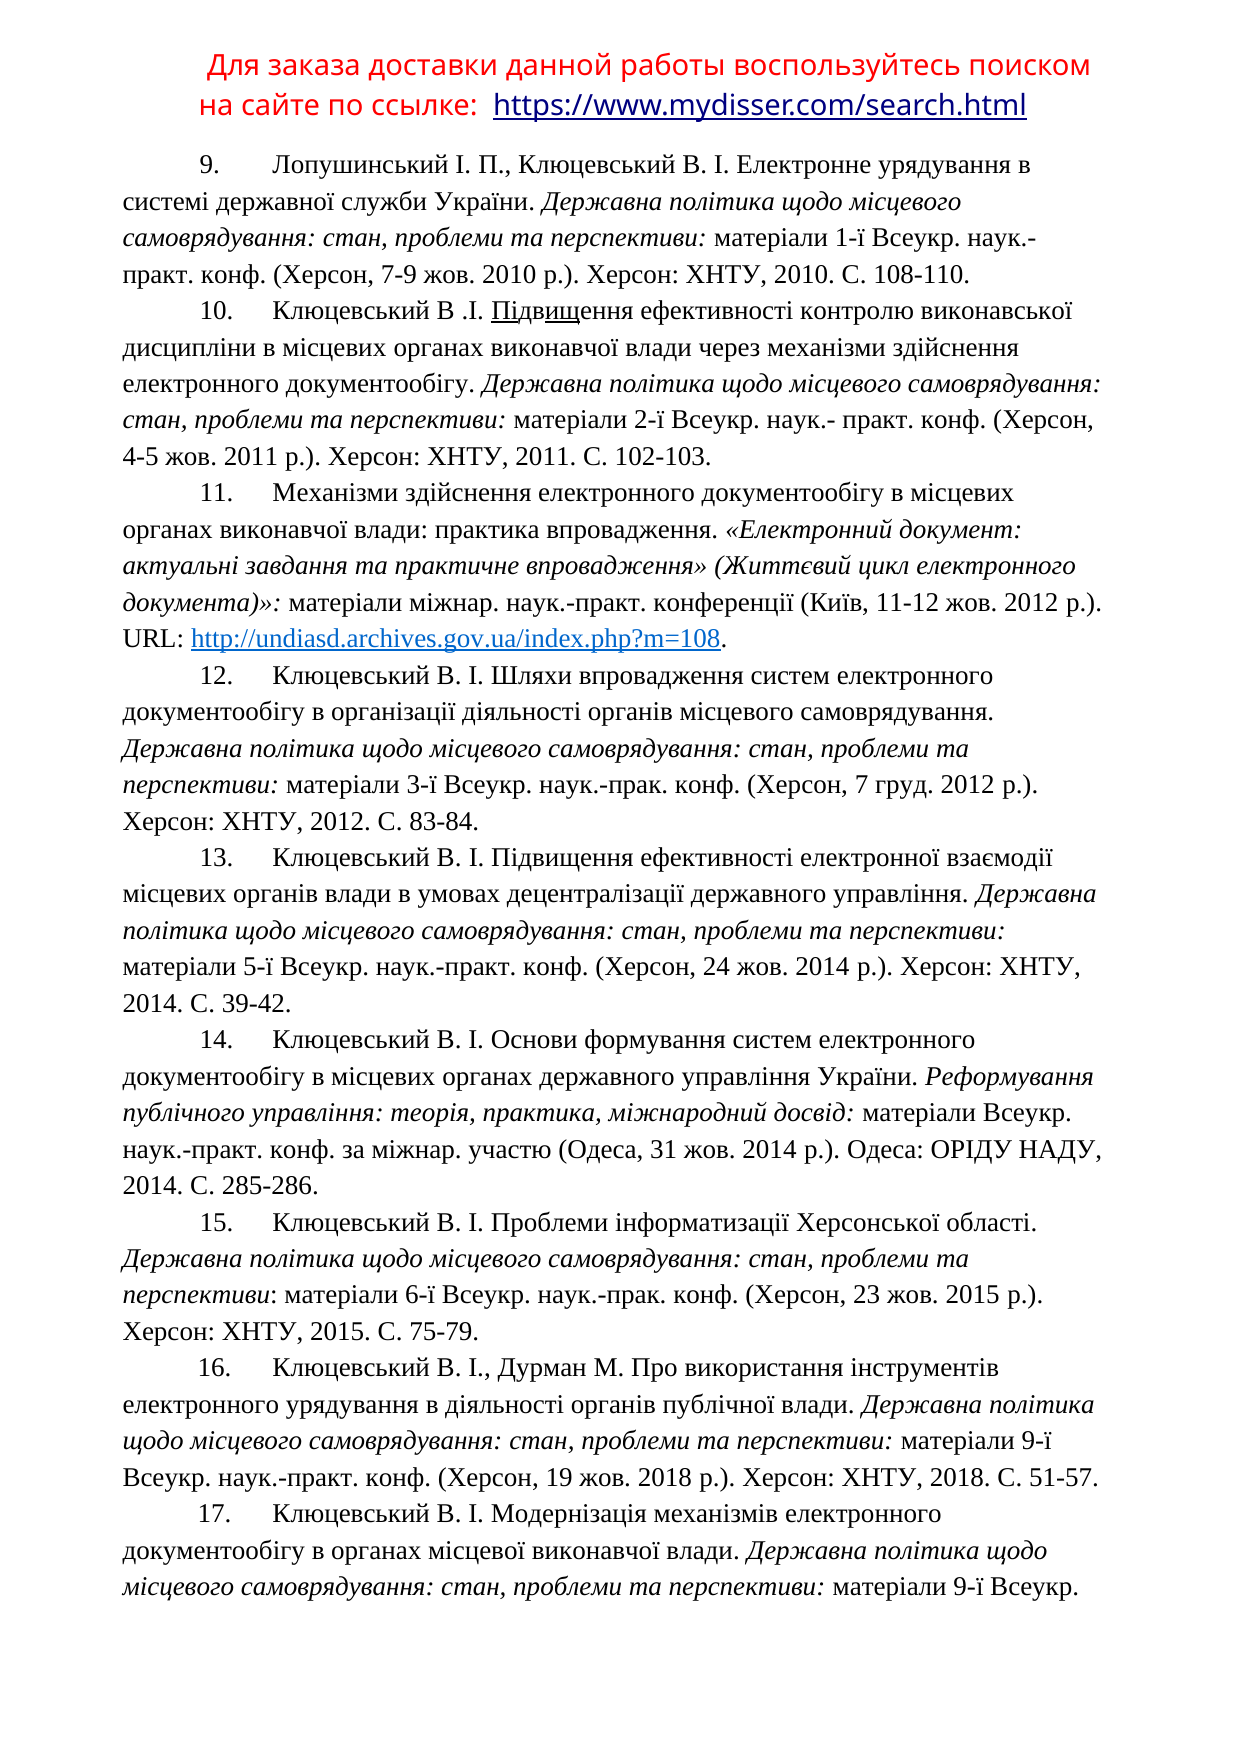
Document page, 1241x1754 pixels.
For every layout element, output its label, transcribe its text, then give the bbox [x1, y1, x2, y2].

list Клюцевський В. І. Підвищення ефективності електронної взаємодії місцевих органів влади в умовах децентралізації державного управління. Державна політика щодо місцевого самоврядування: стан, проблеми та перспективи: матеріали 5-ї Всеукр. наук.-практ. конф. (Херсон, 24 жов. 2014 р.). Херсон: ХНТУ, 2014. С. 39-42. [122, 837, 1105, 1019]
list Клюцевський В .І. Підвищення ефективності контролю виконавської дисципліни в місцевих органах виконавчої влади через механізми здійснення електронного документообігу. Державна політика щодо місцевого самоврядування: стан, проблеми та перспективи: матеріали 2-ї Всеукр. наук.- практ. конф. (Херсон, 4-5 жов. 2011 р.). Херсон: ХНТУ, 2011. С. 102-103. [122, 290, 1105, 473]
list Лопушинський І. П., Клюцевський В. І. Електронне урядування в системі державної служби України. Державна політика щодо місцевого самоврядування: стан, проблеми та перспективи: матеріали 1-ї Всеукр. наук.- практ. конф. (Херсон, 7-9 жов. 2010 р.). Херсон: ХНТУ, 2010. С. 108-110. [122, 144, 1105, 290]
list Клюцевський В. І. Основи формування систем електронного документообігу в місцевих органах державного управління України. Реформування публічного управління: теорія, практика, міжнародний досвід: матеріали Всеукр. наук.-практ. конф. за міжнар. участю (Одеса, 31 жов. 2014 р.). Одеса: ОРІДУ НАДУ, 2014. С. 285-286. [122, 1019, 1105, 1202]
list Клюцевський В. І. Проблеми інформатизації Херсонської області. Державна політика щодо місцевого самоврядування: стан, проблеми та перспективи: матеріали 6-ї Всеукр. наук.-прак. конф. (Херсон, 23 жов. 2015 р.). Херсон: ХНТУ, 2015. С. 75-79. [122, 1202, 1105, 1348]
list Клюцевський В. І., Дурман М. Про використання інструментів електронного урядування в діяльності органів публічної влади. Державна політика щодо місцевого самоврядування: стан, проблеми та перспективи: матеріали 9-ї Всеукр. наук.-практ. конф. (Херсон, 19 жов. 2018 р.). Херсон: ХНТУ, 2018. С. 51-57. [122, 1348, 1103, 1493]
list Клюцевський В. І. Шляхи впровадження систем електронного документообігу в організації діяльності органів місцевого самоврядування. Державна політика щодо місцевого самоврядування: стан, проблеми та перспективи: матеріали 3-ї Всеукр. наук.-прак. конф. (Херсон, 7 груд. 2012 р.). Херсон: ХНТУ, 2012. С. 83-84. [122, 655, 1105, 837]
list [122, 1493, 1103, 1603]
list Механізми здійснення електронного документообігу в місцевих органах виконавчої влади: практика впровадження. «Електронний документ: актуальні завдання та практичне впровадження» (Життєвий цикл електронного документа)»: матеріали міжнар. наук.-практ. конференції (Київ, 11-12 жов. 2012 р.). URL: http://undiasd.archives.gov.ua/index.php?m=108. [122, 473, 1105, 655]
